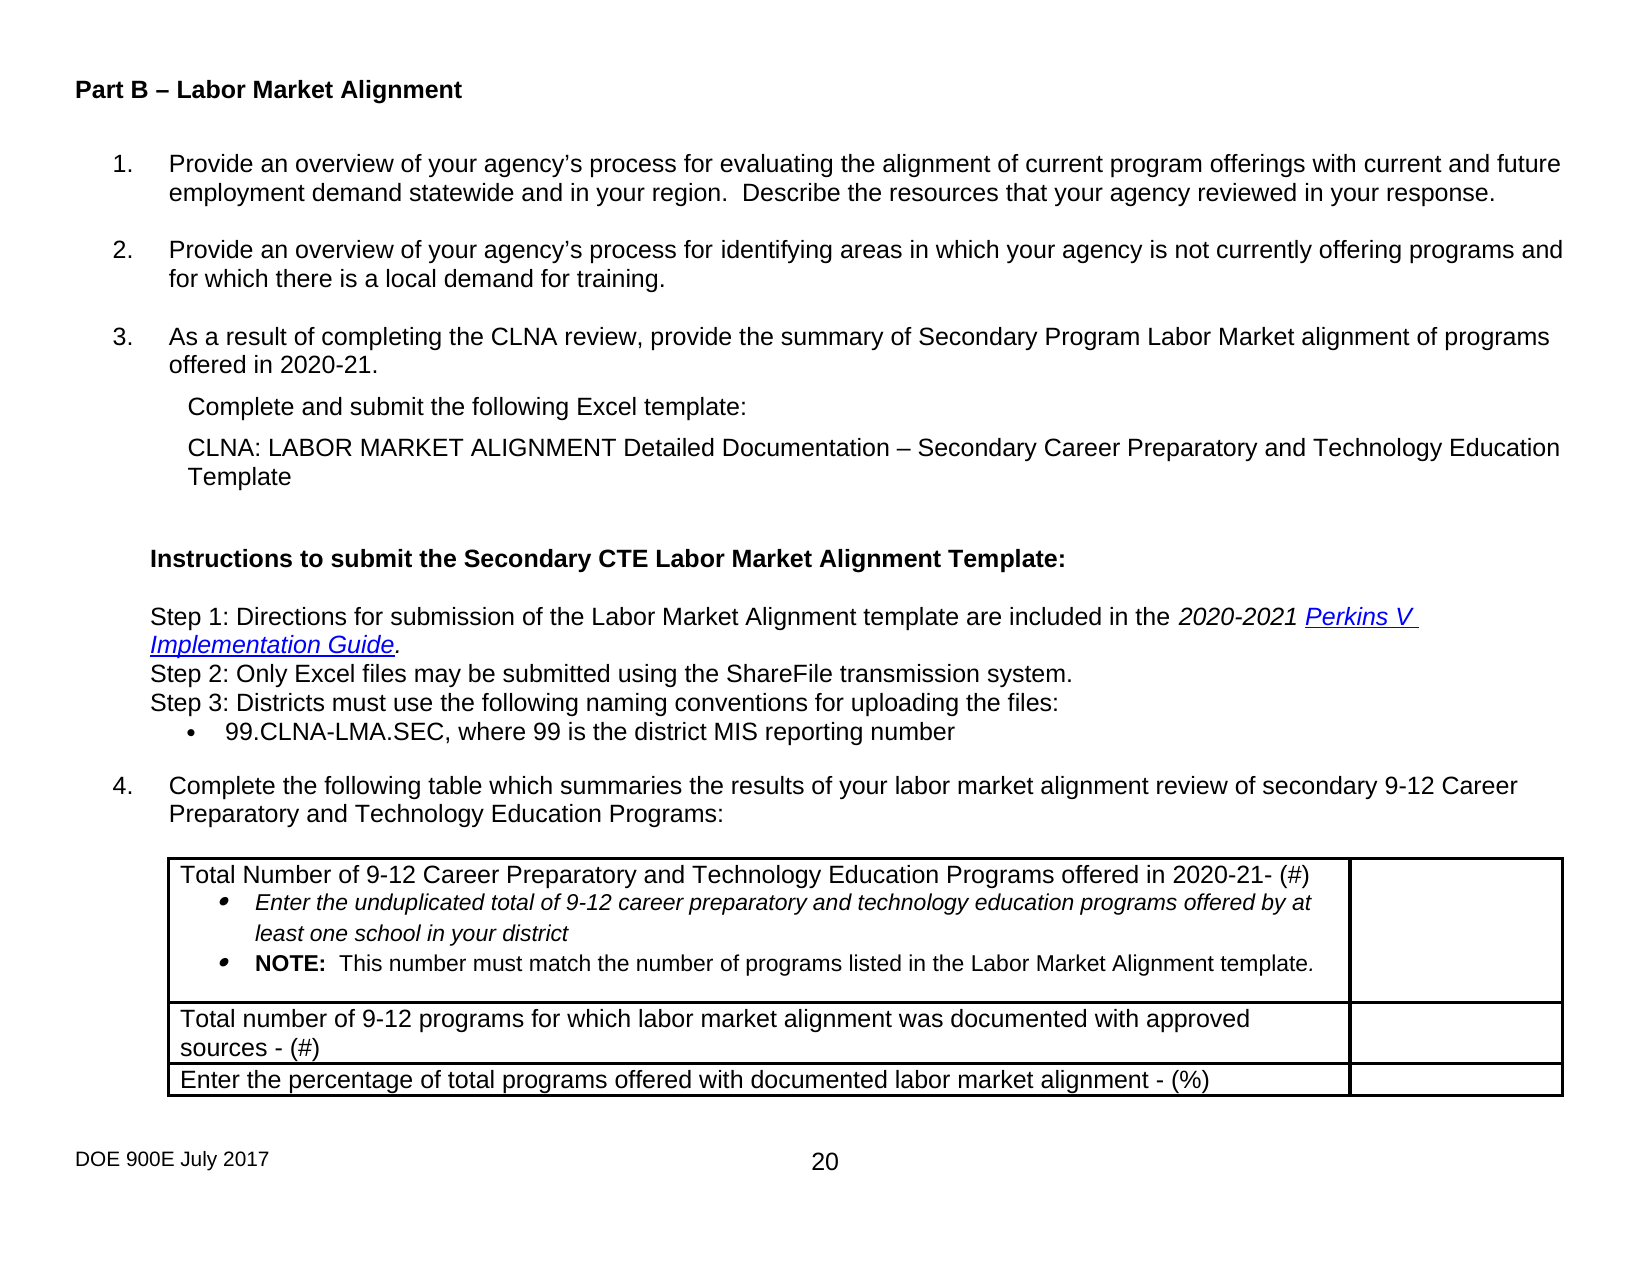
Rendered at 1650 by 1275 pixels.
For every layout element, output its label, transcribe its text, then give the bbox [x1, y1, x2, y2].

text Step 3: Districts must use the following naming conventions for uploading the files: [150, 688, 1575, 717]
text Instructions to submit the Secondary CTE Labor Market Alignment Template: [150, 544, 1575, 573]
text Step 1: Directions for submission of the Labor Market Alignment template are included in the 2020-2021 Perkins V Implementation Guide. [150, 602, 1575, 659]
table_cell Enter the percentage of total programs offered with documented labor market alignment - (%) [170, 1065, 1348, 1094]
table_header [1352, 860, 1561, 1001]
text 4. Complete the following table which summaries the results of your labor market alignment review of secondary 9-12 Career Preparatory and Technology Education Programs: [112, 771, 1575, 828]
text Complete and submit the following Excel template: [112, 392, 1575, 421]
table_cell [1352, 1065, 1561, 1094]
text Step 2: Only Excel files may be submitted using the ShareFile transmission system. [150, 659, 1575, 688]
table_cell [1352, 1004, 1561, 1062]
table_cell Total number of 9-12 programs for which labor market alignment was documented with approved sources - (#) [170, 1004, 1348, 1062]
table_header Total Number of 9-12 Career Preparatory and Technology Education Programs offered in 2020-21- (#) Enter the unduplicated total of 9-12 career preparatory and technology education programs offered by at least one school in your district NOTE: This number must match the number of programs listed in the Labor Market Alignment template. [170, 860, 1348, 1001]
text CLNA: LABOR MARKET ALIGNMENT Detailed Documentation – Secondary Career Preparatory and Technology Education Template [187, 433, 1575, 491]
text 3. As a result of completing the CLNA review, provide the summary of Secondary Program Labor Market alignment of programs offered in 2020-21. [112, 322, 1575, 379]
text Part B – Labor Market Alignment [75, 75, 1575, 104]
list 99.CLNA-LMA.SEC, where 99 is the district MIS reporting number [187, 717, 1575, 746]
text 1. Provide an overview of your agency’s process for evaluating the alignment of current program offerings with current and future employment demand statewide and in your region. Describe the resources that your agency reviewed in your response. [112, 149, 1575, 207]
text 2. Provide an overview of your agency’s process for identifying areas in which your agency is not currently offering programs and for which there is a local demand for training. [112, 236, 1575, 293]
